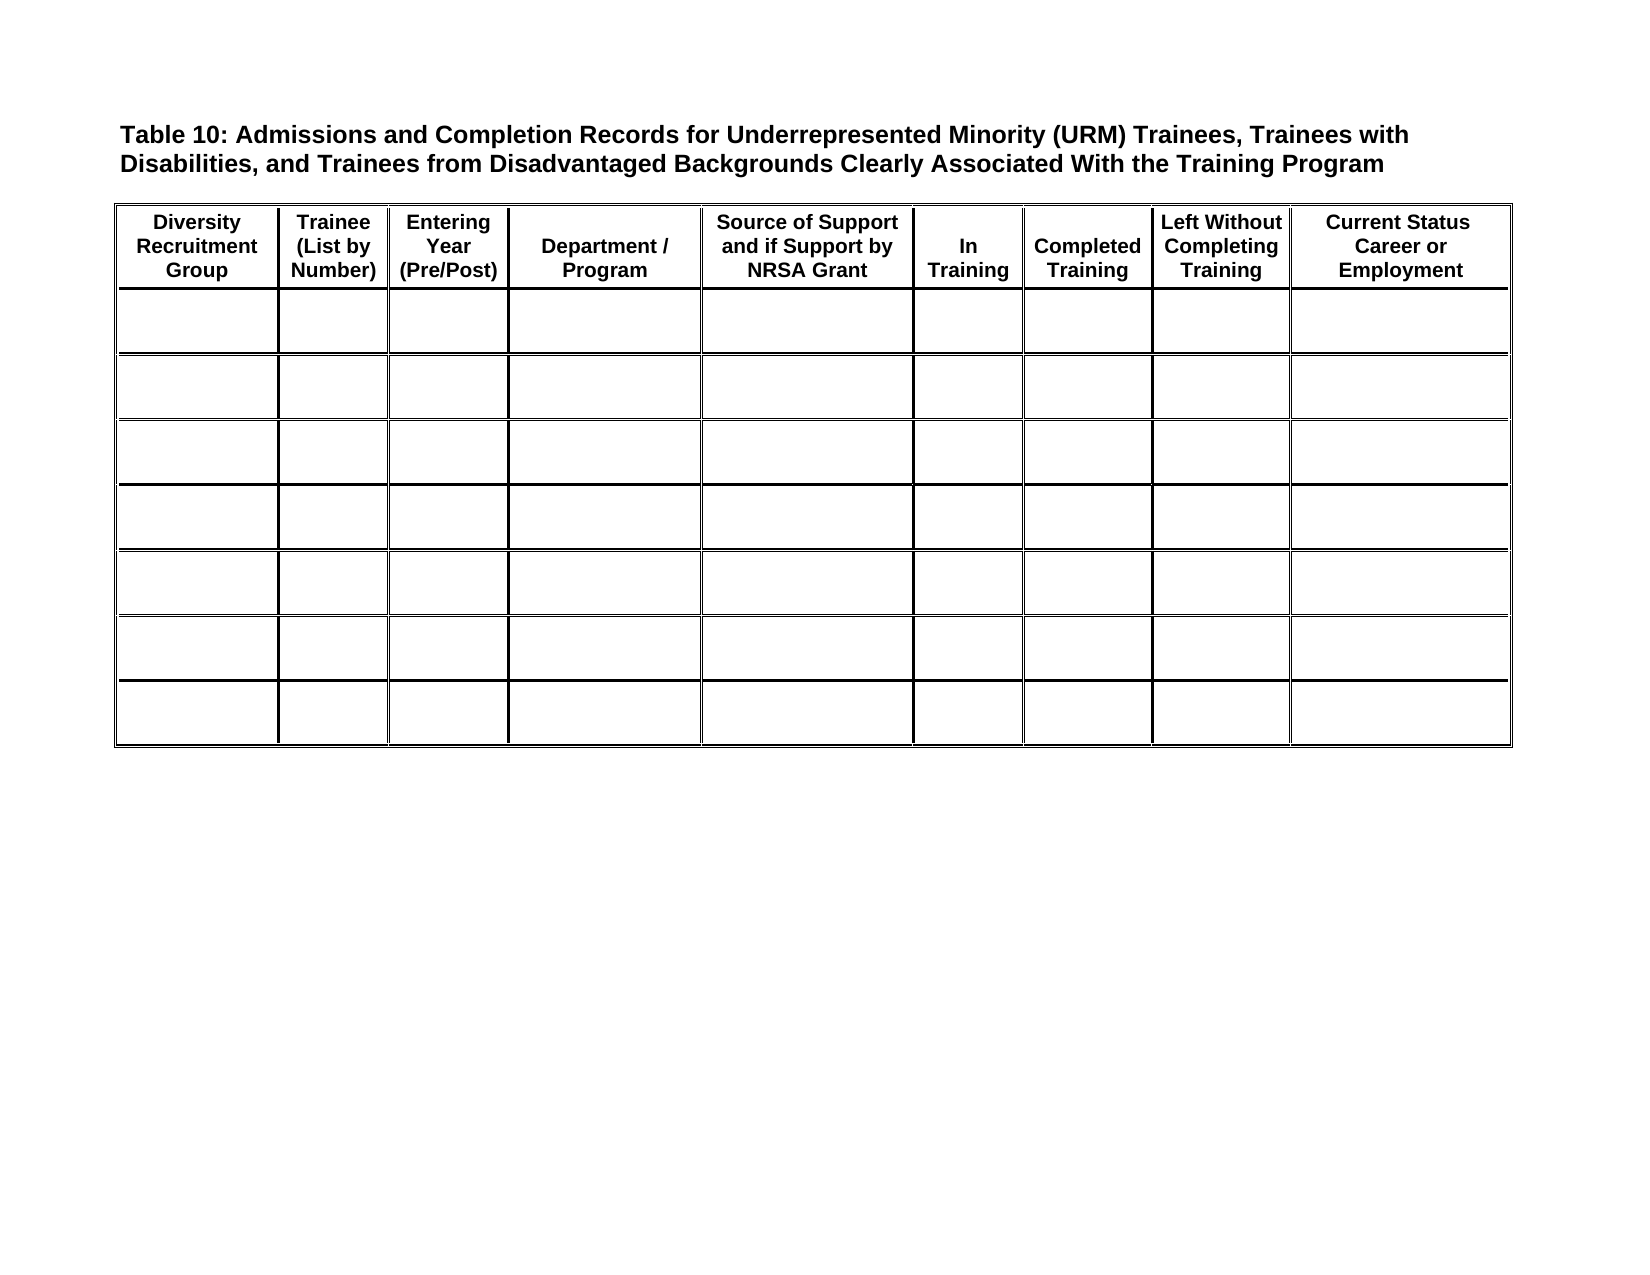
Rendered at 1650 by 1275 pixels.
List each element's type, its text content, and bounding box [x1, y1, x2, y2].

table_cell [1292, 352, 1510, 418]
table_header Source of Support and if Support by NRSA Grant [701, 204, 913, 287]
table_cell [915, 486, 1022, 548]
table_cell [1154, 552, 1289, 613]
table_cell [510, 552, 700, 613]
table_cell [390, 486, 507, 548]
table_cell [278, 682, 388, 744]
table_cell [117, 548, 277, 613]
table_cell [1024, 682, 1152, 744]
table_cell [280, 617, 387, 679]
table_cell [703, 421, 912, 483]
table_cell [1292, 614, 1510, 679]
table_header Completed Training [1024, 204, 1152, 287]
table_cell [117, 287, 277, 352]
table_header Trainee (List by Number) [278, 206, 388, 287]
table_cell [1291, 679, 1510, 744]
table_cell [115, 418, 278, 483]
table_cell [703, 290, 912, 352]
table_cell [703, 356, 912, 418]
table_cell [389, 682, 508, 744]
table_cell [703, 617, 912, 679]
table_cell [1025, 421, 1151, 483]
table_cell [510, 486, 700, 548]
table_cell [390, 290, 507, 352]
table_cell [117, 352, 277, 418]
table_cell [510, 421, 700, 483]
table_cell [1025, 617, 1151, 679]
table_cell [1292, 287, 1510, 352]
table_cell [1291, 418, 1511, 483]
table_cell [1154, 421, 1289, 483]
table_header Department / Program [508, 206, 701, 287]
table_cell [390, 421, 507, 483]
table_cell [1025, 486, 1151, 548]
table_cell [1292, 483, 1511, 548]
table_cell [117, 614, 277, 679]
table_cell [1152, 682, 1291, 744]
table_cell [510, 290, 700, 352]
table_cell [390, 617, 507, 679]
table_cell [280, 486, 387, 548]
table_header In Training [913, 206, 1023, 287]
table_cell [510, 617, 700, 679]
table_cell [915, 617, 1022, 679]
table_header Entering Year (Pre/Post) [389, 206, 508, 287]
table_cell [1025, 290, 1151, 352]
table_cell [390, 552, 507, 613]
table_cell [1154, 617, 1289, 679]
table_cell [1025, 552, 1151, 613]
table_cell [703, 552, 912, 613]
table_cell [115, 483, 277, 548]
table_cell [508, 682, 701, 744]
table_cell [703, 486, 912, 548]
table_header Current Status Career or Employment [1291, 206, 1510, 287]
table_cell [280, 552, 387, 613]
table_cell [280, 290, 387, 352]
table_cell [390, 356, 507, 418]
table_cell [510, 356, 700, 418]
table_header Left Without Completing Training [1152, 206, 1291, 287]
table_cell [915, 290, 1022, 352]
table_cell [701, 682, 913, 744]
table_cell [915, 421, 1022, 483]
table_cell [915, 552, 1022, 613]
table_cell [280, 356, 387, 418]
table_cell [117, 679, 278, 744]
table_cell [915, 356, 1022, 418]
table_cell [280, 421, 387, 483]
table_cell [913, 682, 1023, 744]
table_cell [1154, 290, 1289, 352]
table_header Diversity Recruitment Group [117, 206, 278, 287]
table_cell [1154, 356, 1289, 418]
subtitle Table 10: Admissions and Completion Records for Underrepresented Minority (URM) Trainees, Trainees with Disabilities, and Trainees from Disadvantaged Backgrounds Clearly Associated With the Training Program [120, 120, 1530, 177]
table_cell [1154, 486, 1289, 548]
table_cell [1025, 356, 1151, 418]
table_cell [1292, 548, 1510, 613]
